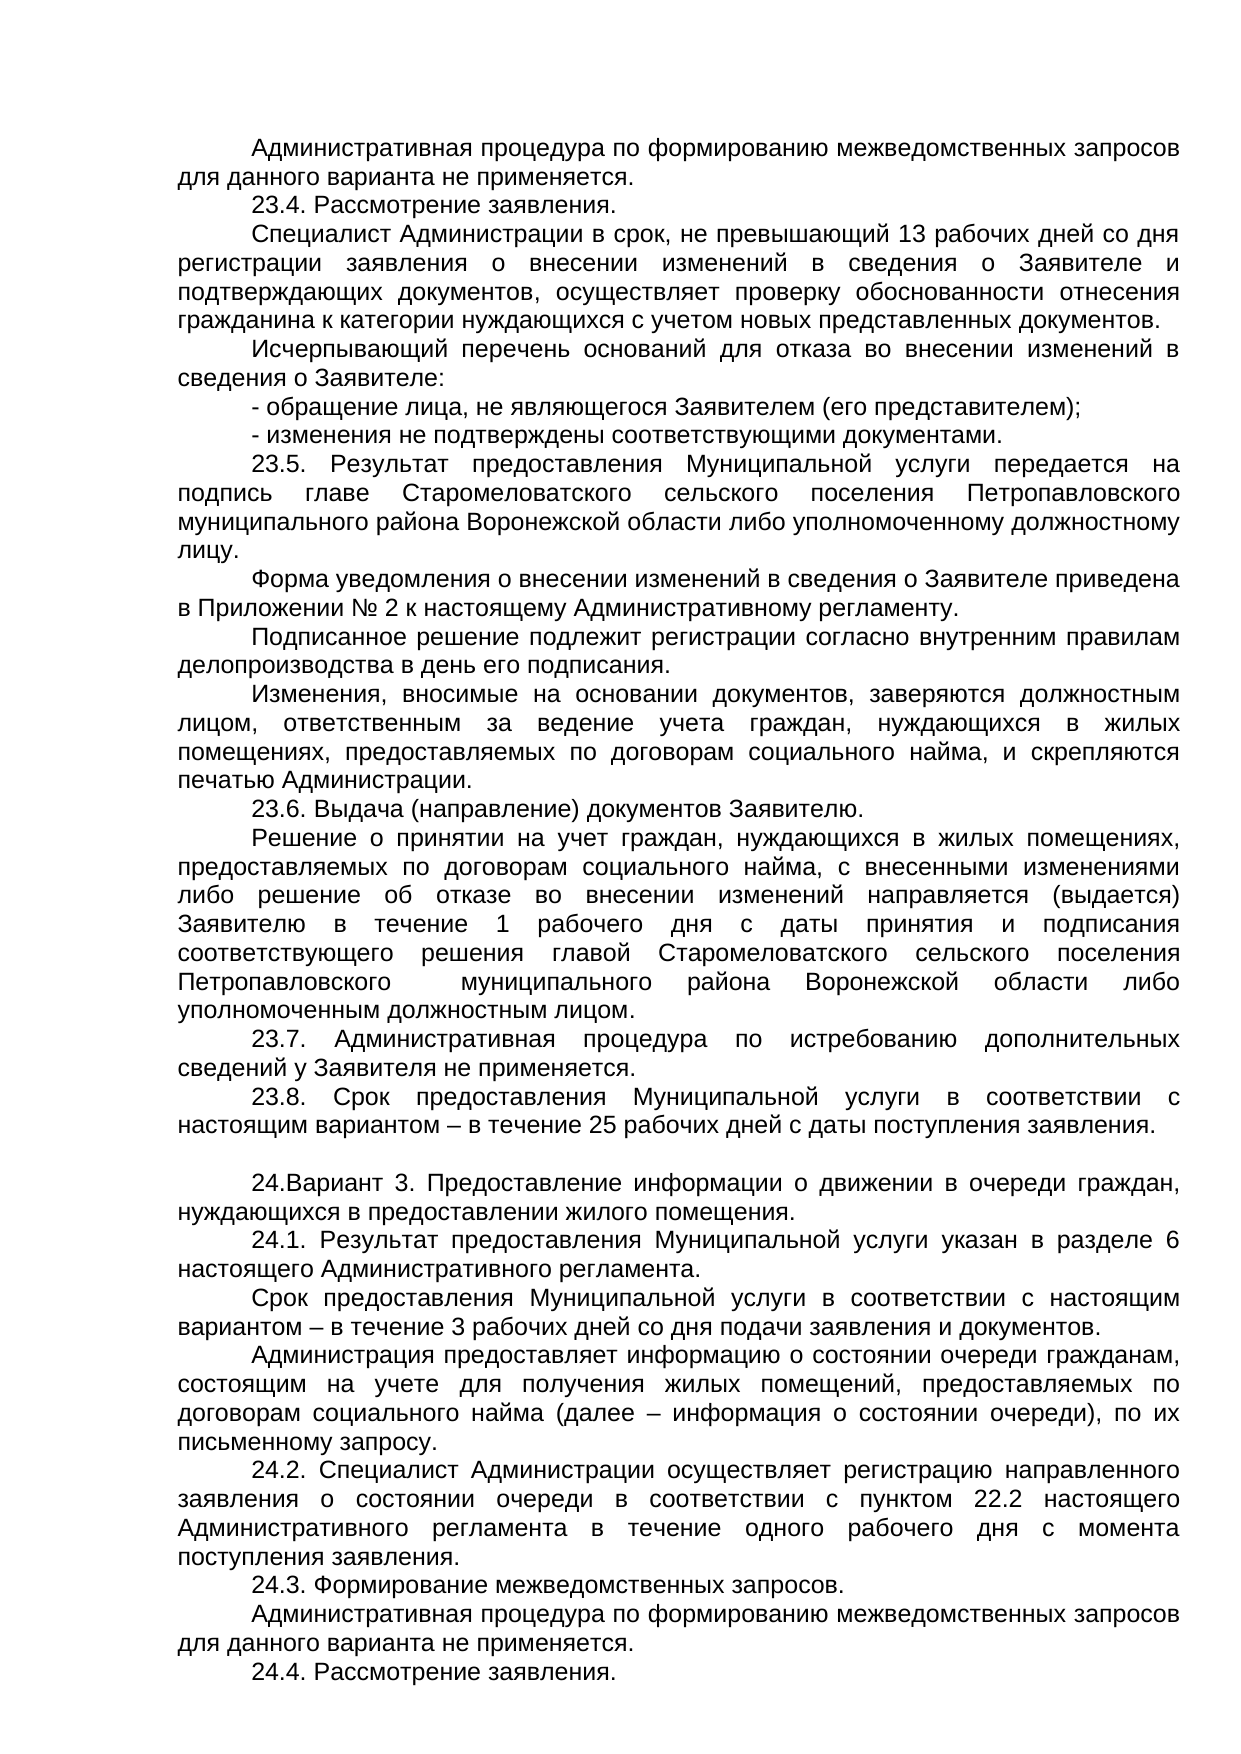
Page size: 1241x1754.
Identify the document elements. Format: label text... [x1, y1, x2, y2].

text 24.4. Рассмотрение заявления. [177, 1657, 1181, 1685]
text Административная процедура по формированию межведомственных запросов для данного варианта не применяется. [177, 1599, 1181, 1657]
text 23.5. Результат предоставления Муниципальной услуги передается на подпись главе Старомеловатского сельского поселения Петропавловского муниципального района Воронежской области либо уполномоченному должностному лицу. [177, 449, 1181, 564]
text 24.2. Специалист Администрации осуществляет регистрацию направленного заявления о состоянии очереди в соответствии с пунктом 22.2 настоящего Административного регламента в течение одного рабочего дня с момента поступления заявления. [177, 1455, 1181, 1570]
text Специалист Администрации в срок, не превышающий 13 рабочих дней со дня регистрации заявления о внесении изменений в сведения о Заявителе и подтверждающих документов, осуществляет проверку обоснованности отнесения гражданина к категории нуждающихся с учетом новых представленных документов. [177, 219, 1181, 334]
text Срок предоставления Муниципальной услуги в соответствии с настоящим вариантом – в течение 3 рабочих дней со дня подачи заявления и документов. [177, 1283, 1181, 1340]
text Форма уведомления о внесении изменений в сведения о Заявителе приведена в Приложении № 2 к настоящему Административному регламенту. [177, 564, 1181, 622]
text 24.3. Формирование межведомственных запросов. [177, 1570, 1181, 1599]
text 23.6. Выдача (направление) документов Заявителю. [177, 794, 1181, 823]
text 23.7. Административная процедура по истребованию дополнительных сведений у Заявителя не применяется. [177, 1024, 1181, 1082]
text Подписанное решение подлежит регистрации согласно внутренним правилам делопроизводства в день его подписания. [177, 622, 1181, 679]
text Исчерпывающий перечень оснований для отказа во внесении изменений в сведения о Заявителе: [177, 334, 1181, 392]
text 23.4. Рассмотрение заявления. [177, 190, 1181, 219]
text 24.Вариант 3. Предоставление информации о движении в очереди граждан, нуждающихся в предоставлении жилого помещения. [177, 1168, 1181, 1225]
text - обращение лица, не являющегося Заявителем (его представителем); [177, 392, 1181, 420]
text Изменения, вносимые на основании документов, заверяются должностным лицом, ответственным за ведение учета граждан, нуждающихся в жилых помещениях, предоставляемых по договорам социального найма, и скрепляются печатью Администрации. [177, 679, 1181, 794]
text 24.1. Результат предоставления Муниципальной услуги указан в разделе 6 настоящего Административного регламента. [177, 1225, 1181, 1283]
text - изменения не подтверждены соответствующими документами. [177, 420, 1181, 449]
text 23.8. Срок предоставления Муниципальной услуги в соответствии с настоящим вариантом – в течение 25 рабочих дней с даты поступления заявления. [177, 1082, 1181, 1139]
text Административная процедура по формированию межведомственных запросов для данного варианта не применяется. [177, 133, 1181, 190]
text Решение о принятии на учет граждан, нуждающихся в жилых помещениях, предоставляемых по договорам социального найма, с внесенными изменениями либо решение об отказе во внесении изменений направляется (выдается) Заявителю в течение 1 рабочего дня с даты принятия и подписания соответствующего решения главой Старомеловатского сельского поселения Петропавловского муниципального района Воронежской области либо уполномоченным должностным лицом. [177, 823, 1181, 1024]
text Администрация предоставляет информацию о состоянии очереди гражданам, состоящим на учете для получения жилых помещений, предоставляемых по договорам социального найма (далее – информация о состоянии очереди), по их письменному запросу. [177, 1340, 1181, 1455]
